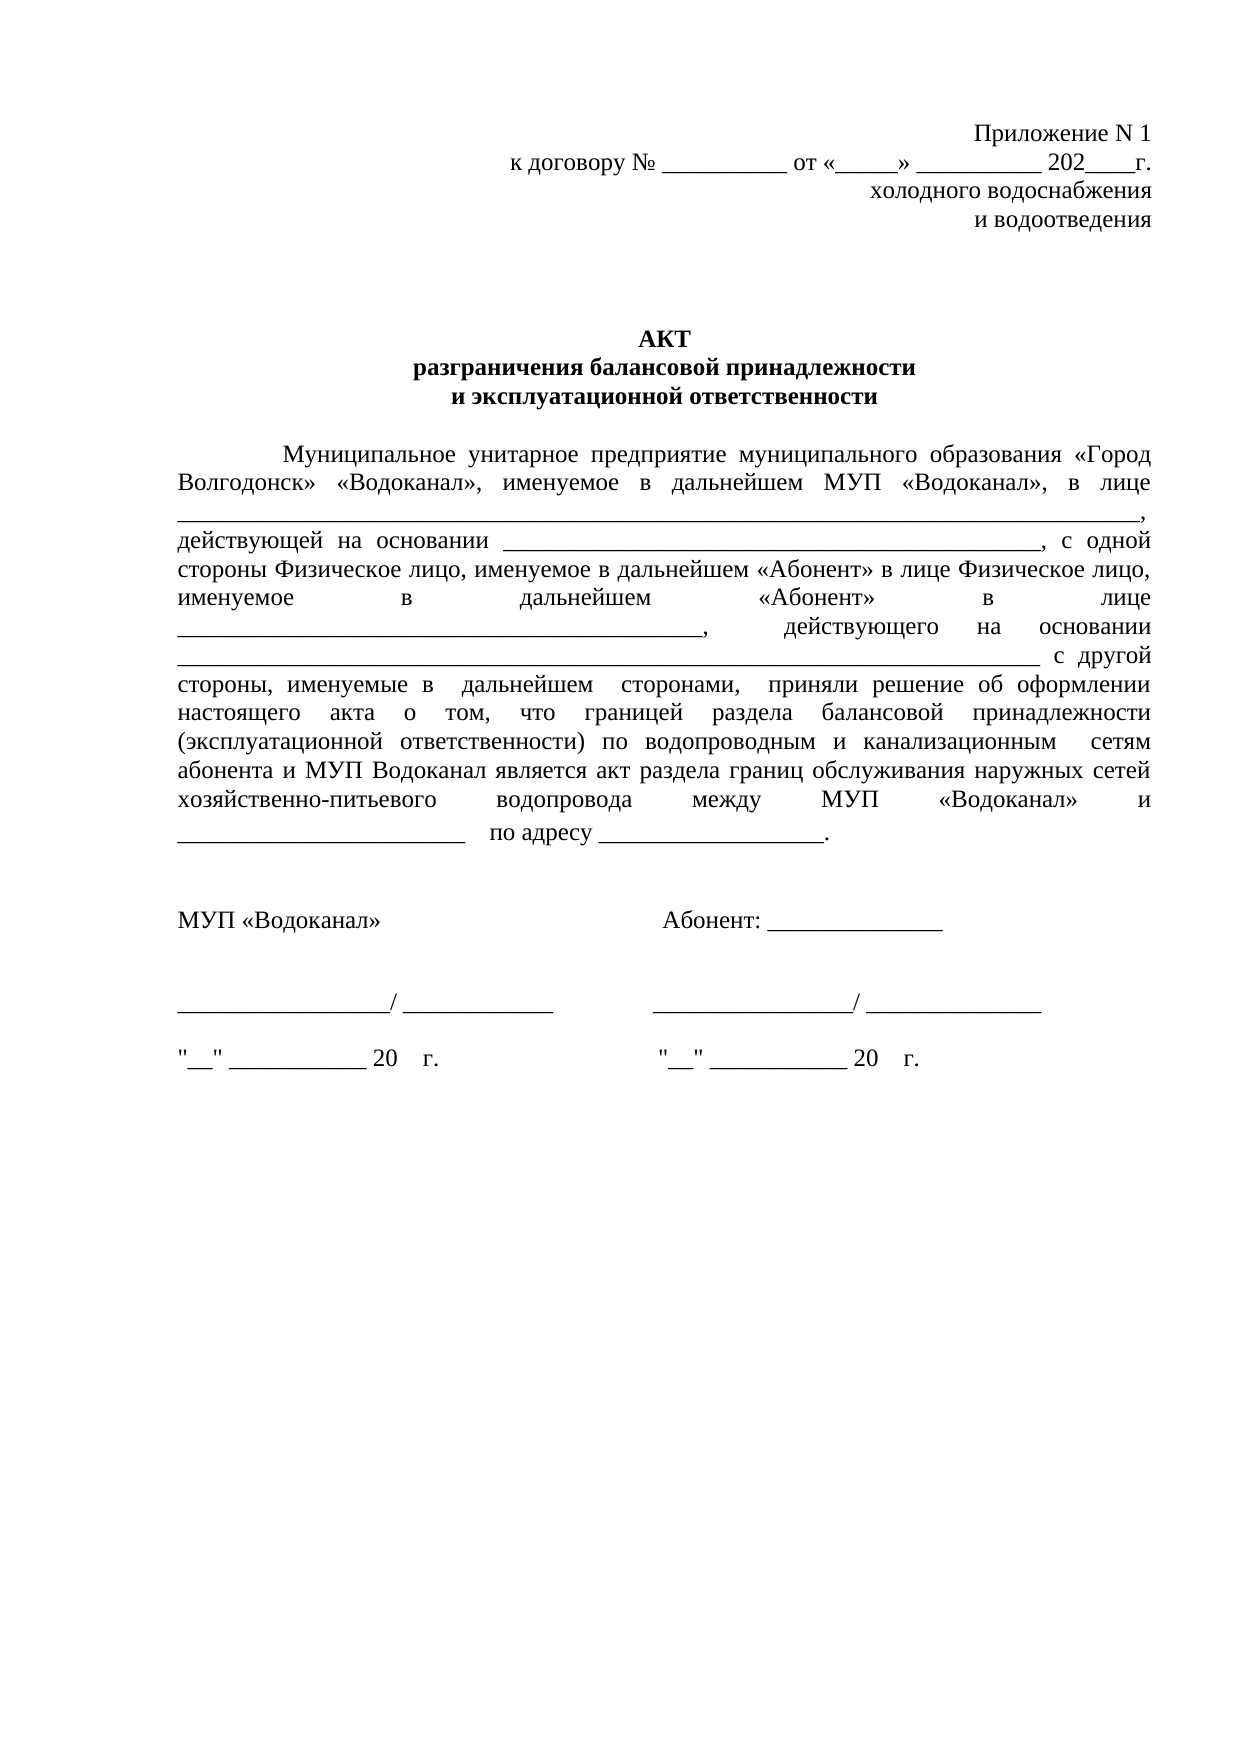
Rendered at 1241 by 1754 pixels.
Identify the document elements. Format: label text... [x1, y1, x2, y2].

text МУП «Водоканал» Абонент: ______________ [177, 906, 1152, 934]
text _________________/ ____________ ________________/ ______________ [177, 987, 1152, 1016]
text Муниципальное унитарное предприятие муниципального образования «Город Волгодонск» «Водоканал», именуемое в дальнейшем МУП «Водоканал», в лице _____________________________________________________________________________, действующей на основании ___________________________________________, с одной стороны Физическое лицо, именуемое в дальнейшем «Абонент» в лице Физическое лицо, именуемое в дальнейшем «Абонент» в лице __________________________________________, действующего на основании _____________________________________________________________________ с другой стороны, именуемые в дальнейшем сторонами, приняли решение об оформлении настоящего акта о том, что границей раздела балансовой принадлежности (эксплуатационной ответственности) по водопроводным и канализационным сетям абонента и МУП Водоканал является акт раздела границ обслуживания наружных сетей хозяйственно-питьевого водопровода между МУП «Водоканал» и _______________________ по адресу __________________. [177, 439, 1152, 848]
text АКТ [177, 324, 1152, 352]
text к договору № __________ от «_____» __________ 202____г. [177, 147, 1152, 176]
text разграничения балансовой принадлежности [177, 352, 1152, 381]
text и эксплуатационной ответственности [177, 381, 1152, 410]
text Приложение N 1 [177, 118, 1152, 147]
text "__" ___________ 20 г. "__" ___________ 20 г. [177, 1043, 1152, 1072]
text и водоотведения [177, 204, 1152, 233]
text холодного водоснабжения [177, 176, 1152, 204]
